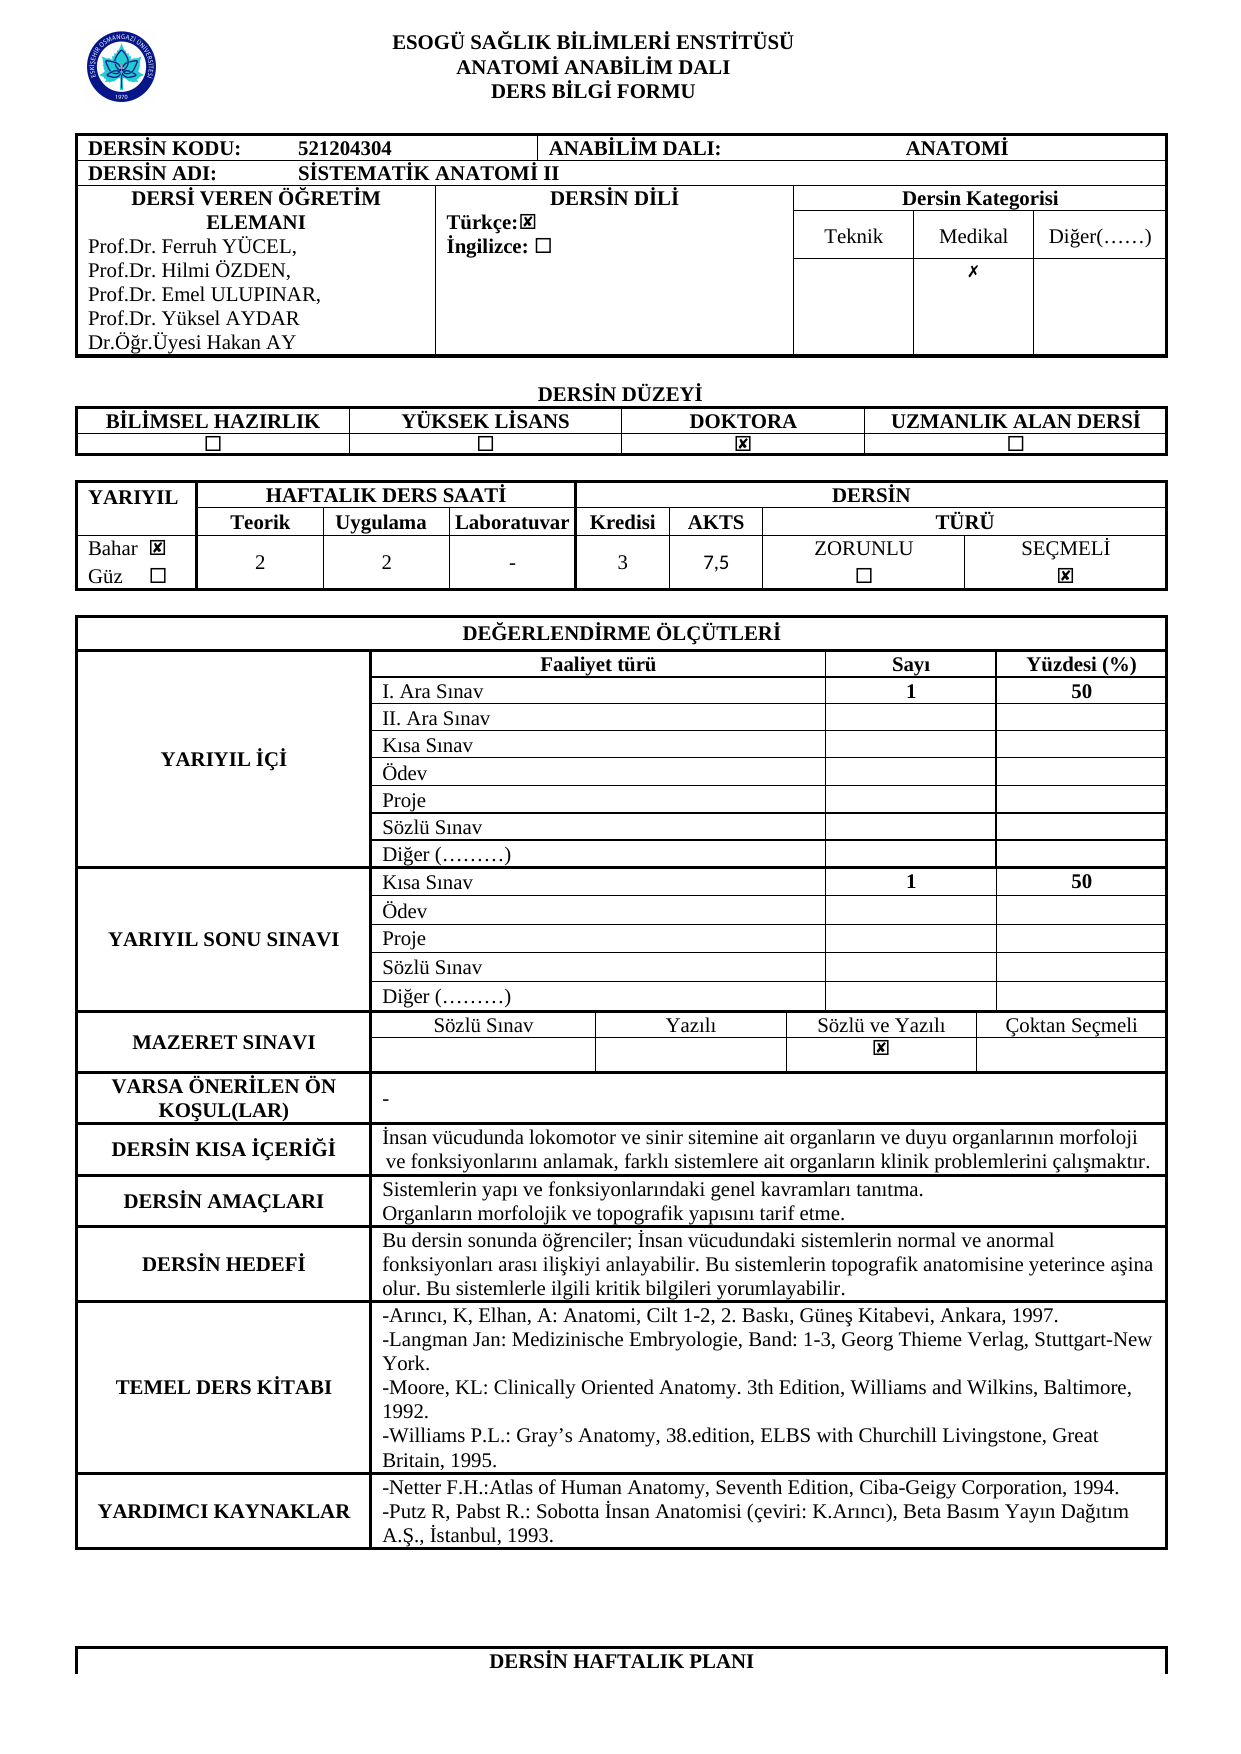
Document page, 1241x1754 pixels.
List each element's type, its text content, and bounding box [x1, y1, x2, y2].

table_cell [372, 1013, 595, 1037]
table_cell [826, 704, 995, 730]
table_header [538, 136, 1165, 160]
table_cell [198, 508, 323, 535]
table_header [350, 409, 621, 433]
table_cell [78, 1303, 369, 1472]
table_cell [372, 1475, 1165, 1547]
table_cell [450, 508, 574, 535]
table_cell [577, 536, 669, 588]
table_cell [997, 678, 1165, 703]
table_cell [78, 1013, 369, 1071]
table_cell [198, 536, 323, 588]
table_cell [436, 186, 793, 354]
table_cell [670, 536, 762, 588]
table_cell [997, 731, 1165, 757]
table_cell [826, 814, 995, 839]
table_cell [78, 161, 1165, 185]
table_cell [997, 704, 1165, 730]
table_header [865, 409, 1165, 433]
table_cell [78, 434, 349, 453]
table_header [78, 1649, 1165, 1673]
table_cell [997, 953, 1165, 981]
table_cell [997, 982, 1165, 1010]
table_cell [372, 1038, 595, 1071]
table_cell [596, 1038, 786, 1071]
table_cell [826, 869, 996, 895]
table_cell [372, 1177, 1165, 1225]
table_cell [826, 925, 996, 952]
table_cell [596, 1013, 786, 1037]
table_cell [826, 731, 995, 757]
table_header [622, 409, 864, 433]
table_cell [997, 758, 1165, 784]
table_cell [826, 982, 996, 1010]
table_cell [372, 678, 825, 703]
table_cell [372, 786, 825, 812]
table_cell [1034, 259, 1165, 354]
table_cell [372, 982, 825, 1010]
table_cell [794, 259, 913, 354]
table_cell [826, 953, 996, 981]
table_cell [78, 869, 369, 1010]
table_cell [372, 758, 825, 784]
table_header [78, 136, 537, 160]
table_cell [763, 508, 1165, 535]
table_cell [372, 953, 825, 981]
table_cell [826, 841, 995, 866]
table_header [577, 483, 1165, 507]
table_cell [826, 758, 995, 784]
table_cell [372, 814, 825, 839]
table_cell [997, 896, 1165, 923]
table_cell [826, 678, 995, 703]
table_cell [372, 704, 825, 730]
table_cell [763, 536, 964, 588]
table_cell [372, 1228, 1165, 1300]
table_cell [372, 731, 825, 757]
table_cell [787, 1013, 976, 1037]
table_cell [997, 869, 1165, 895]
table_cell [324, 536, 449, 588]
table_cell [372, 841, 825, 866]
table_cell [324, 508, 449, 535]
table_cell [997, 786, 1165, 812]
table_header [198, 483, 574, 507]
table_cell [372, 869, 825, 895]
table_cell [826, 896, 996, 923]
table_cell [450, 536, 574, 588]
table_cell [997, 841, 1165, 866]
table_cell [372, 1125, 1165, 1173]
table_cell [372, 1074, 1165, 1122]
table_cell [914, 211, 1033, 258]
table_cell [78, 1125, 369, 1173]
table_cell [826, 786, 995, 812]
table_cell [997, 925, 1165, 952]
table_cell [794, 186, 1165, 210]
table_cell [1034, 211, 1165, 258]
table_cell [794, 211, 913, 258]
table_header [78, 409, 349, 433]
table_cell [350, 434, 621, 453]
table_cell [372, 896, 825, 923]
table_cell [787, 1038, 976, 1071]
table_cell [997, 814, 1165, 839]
text DERSİN DÜZEYİ [75, 382, 1165, 406]
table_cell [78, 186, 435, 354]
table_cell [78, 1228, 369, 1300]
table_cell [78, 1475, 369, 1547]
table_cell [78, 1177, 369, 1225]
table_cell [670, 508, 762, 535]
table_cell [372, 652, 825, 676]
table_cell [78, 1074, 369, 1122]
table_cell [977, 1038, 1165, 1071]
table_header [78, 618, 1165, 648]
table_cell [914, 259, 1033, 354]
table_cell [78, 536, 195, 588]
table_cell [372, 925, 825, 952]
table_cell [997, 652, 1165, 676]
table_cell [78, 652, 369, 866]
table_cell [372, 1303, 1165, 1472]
picture [86, 29, 157, 104]
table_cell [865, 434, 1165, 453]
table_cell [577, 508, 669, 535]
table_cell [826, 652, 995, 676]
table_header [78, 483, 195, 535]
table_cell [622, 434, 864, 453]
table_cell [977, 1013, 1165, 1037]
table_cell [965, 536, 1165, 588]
